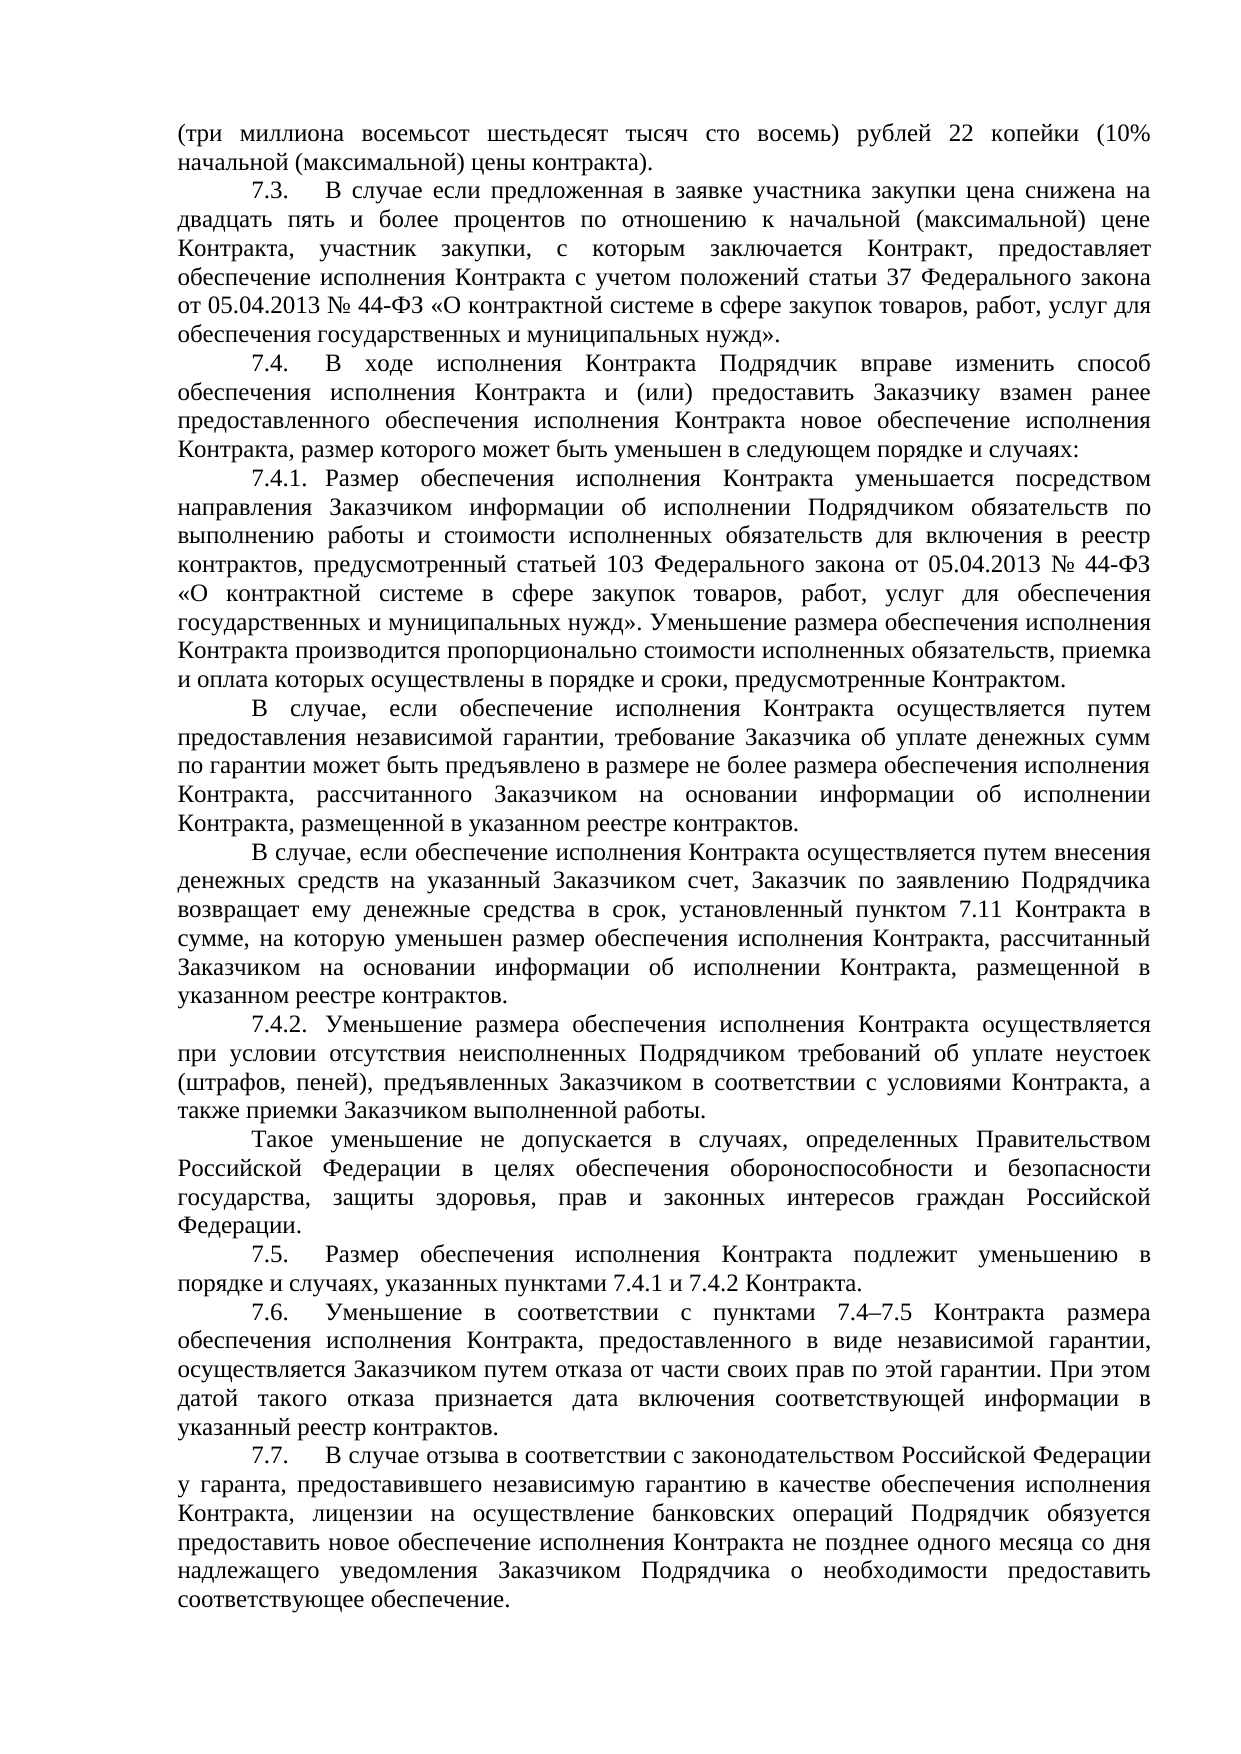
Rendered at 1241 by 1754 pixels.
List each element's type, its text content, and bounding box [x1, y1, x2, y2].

text В случае, если обеспечение исполнения Контракта осуществляется путем внесения денежных средств на указанный Заказчиком счет, Заказчик по заявлению Подрядчика возвращает ему денежные средства в срок, установленный пунктом 7.11 Контракта в сумме, на которую уменьшен размер обеспечения исполнения Контракта, рассчитанный Заказчиком на основании информации об исполнении Контракта, размещенной в указанном реестре контрактов. [177, 837, 1152, 1009]
text Такое уменьшение не допускается в случаях, определенных Правительством Российской Федерации в целях обеспечения обороноспособности и безопасности государства, защиты здоровья, прав и законных интересов граждан Российской Федерации. [177, 1124, 1152, 1239]
text 7.7. В случае отзыва в соответствии с законодательством Российской Федерации у гаранта, предоставившего независимую гарантию в качестве обеспечения исполнения Контракта, лицензии на осуществление банковских операций Подрядчик обязуется предоставить новое обеспечение исполнения Контракта не позднее одного месяца со дня надлежащего уведомления Заказчиком Подрядчика о необходимости предоставить соответствующее обеспечение. [177, 1441, 1152, 1613]
text В случае, если обеспечение исполнения Контракта осуществляется путем предоставления независимой гарантии, требование Заказчика об уплате денежных сумм по гарантии может быть предъявлено в размере не более размера обеспечения исполнения Контракта, рассчитанного Заказчиком на основании информации об исполнении Контракта, размещенной в указанном реестре контрактов. [177, 693, 1152, 837]
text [177, 118, 1152, 176]
text 7.4. В ходе исполнения Контракта Подрядчик вправе изменить способ обеспечения исполнения Контракта и (или) предоставить Заказчику взамен ранее предоставленного обеспечения исполнения Контракта новое обеспечение исполнения Контракта, размер которого может быть уменьшен в следующем порядке и случаях: [177, 348, 1152, 463]
text 7.4.1. Размер обеспечения исполнения Контракта уменьшается посредством направления Заказчиком информации об исполнении Подрядчиком обязательств по выполнению работы и стоимости исполненных обязательств для включения в реестр контрактов, предусмотренный статьей 103 Федерального закона от 05.04.2013 № 44-ФЗ «О контрактной системе в сфере закупок товаров, работ, услуг для обеспечения государственных и муниципальных нужд». Уменьшение размера обеспечения исполнения Контракта производится пропорционально стоимости исполненных обязательств, приемка и оплата которых осуществлены в порядке и сроки, предусмотренные Контрактом. [177, 463, 1152, 693]
text 7.4.2. Уменьшение размера обеспечения исполнения Контракта осуществляется при условии отсутствия неисполненных Подрядчиком требований об уплате неустоек (штрафов, пеней), предъявленных Заказчиком в соответствии с условиями Контракта, а также приемки Заказчиком выполненной работы. [177, 1009, 1152, 1124]
text 7.5. Размер обеспечения исполнения Контракта подлежит уменьшению в порядке и случаях, указанных пунктами 7.4.1 и 7.4.2 Контракта. [177, 1239, 1152, 1297]
text 7.3. В случае если предложенная в заявке участника закупки цена снижена на двадцать пять и более процентов по отношению к начальной (максимальной) цене Контракта, участник закупки, с которым заключается Контракт, предоставляет обеспечение исполнения Контракта с учетом положений статьи 37 Федерального закона от 05.04.2013 № 44-ФЗ «О контрактной системе в сфере закупок товаров, работ, услуг для обеспечения государственных и муниципальных нужд». [177, 176, 1152, 348]
text 7.6. Уменьшение в соответствии с пунктами 7.4–7.5 Контракта размера обеспечения исполнения Контракта, предоставленного в виде независимой гарантии, осуществляется Заказчиком путем отказа от части своих прав по этой гарантии. При этом датой такого отказа признается дата включения соответствующей информации в указанный реестр контрактов. [177, 1297, 1152, 1441]
